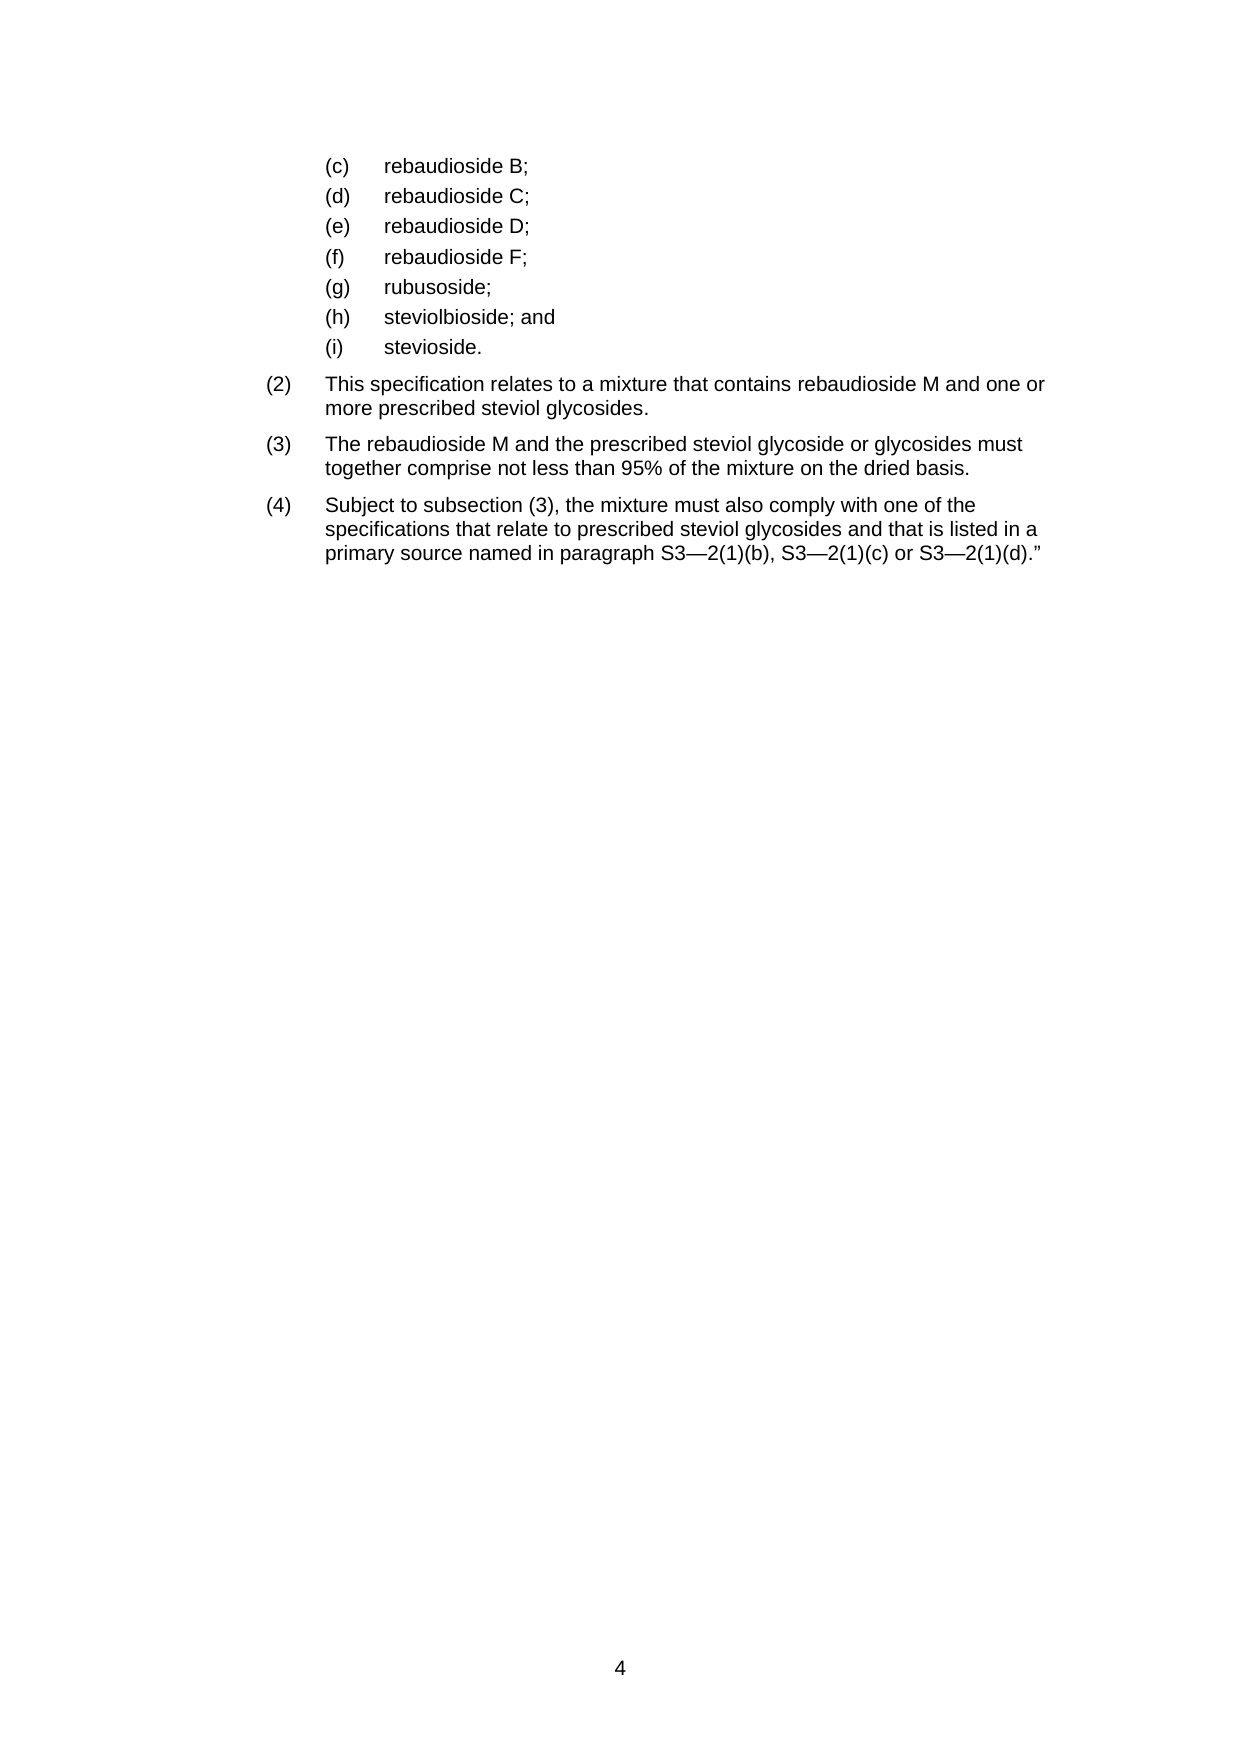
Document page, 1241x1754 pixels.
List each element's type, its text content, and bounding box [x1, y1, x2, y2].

text (g) rubusoside; [148, 275, 1092, 299]
text (f) rebaudioside F; [148, 244, 1092, 268]
text (i) stevioside. [148, 335, 1092, 359]
text (d) rebaudioside C; [148, 184, 1092, 208]
text (e) rebaudioside D; [148, 214, 1092, 238]
text (2) This specification relates to a mixture that contains rebaudioside M and one or more prescribed steviol glycosides. [148, 372, 1092, 419]
text (h) steviolbioside; and [148, 305, 1092, 329]
text (c) rebaudioside B; [148, 154, 1092, 178]
text (4) Subject to subsection (3), the mixture must also comply with one of the specifications that relate to prescribed steviol glycosides and that is listed in a primary source named in paragraph S3—2(1)(b), S3—2(1)(c) or S3—2(1)(d).” [148, 492, 1092, 564]
text (3) The rebaudioside M and the prescribed steviol glycoside or glycosides must together comprise not less than 95% of the mixture on the dried basis. [148, 432, 1092, 480]
